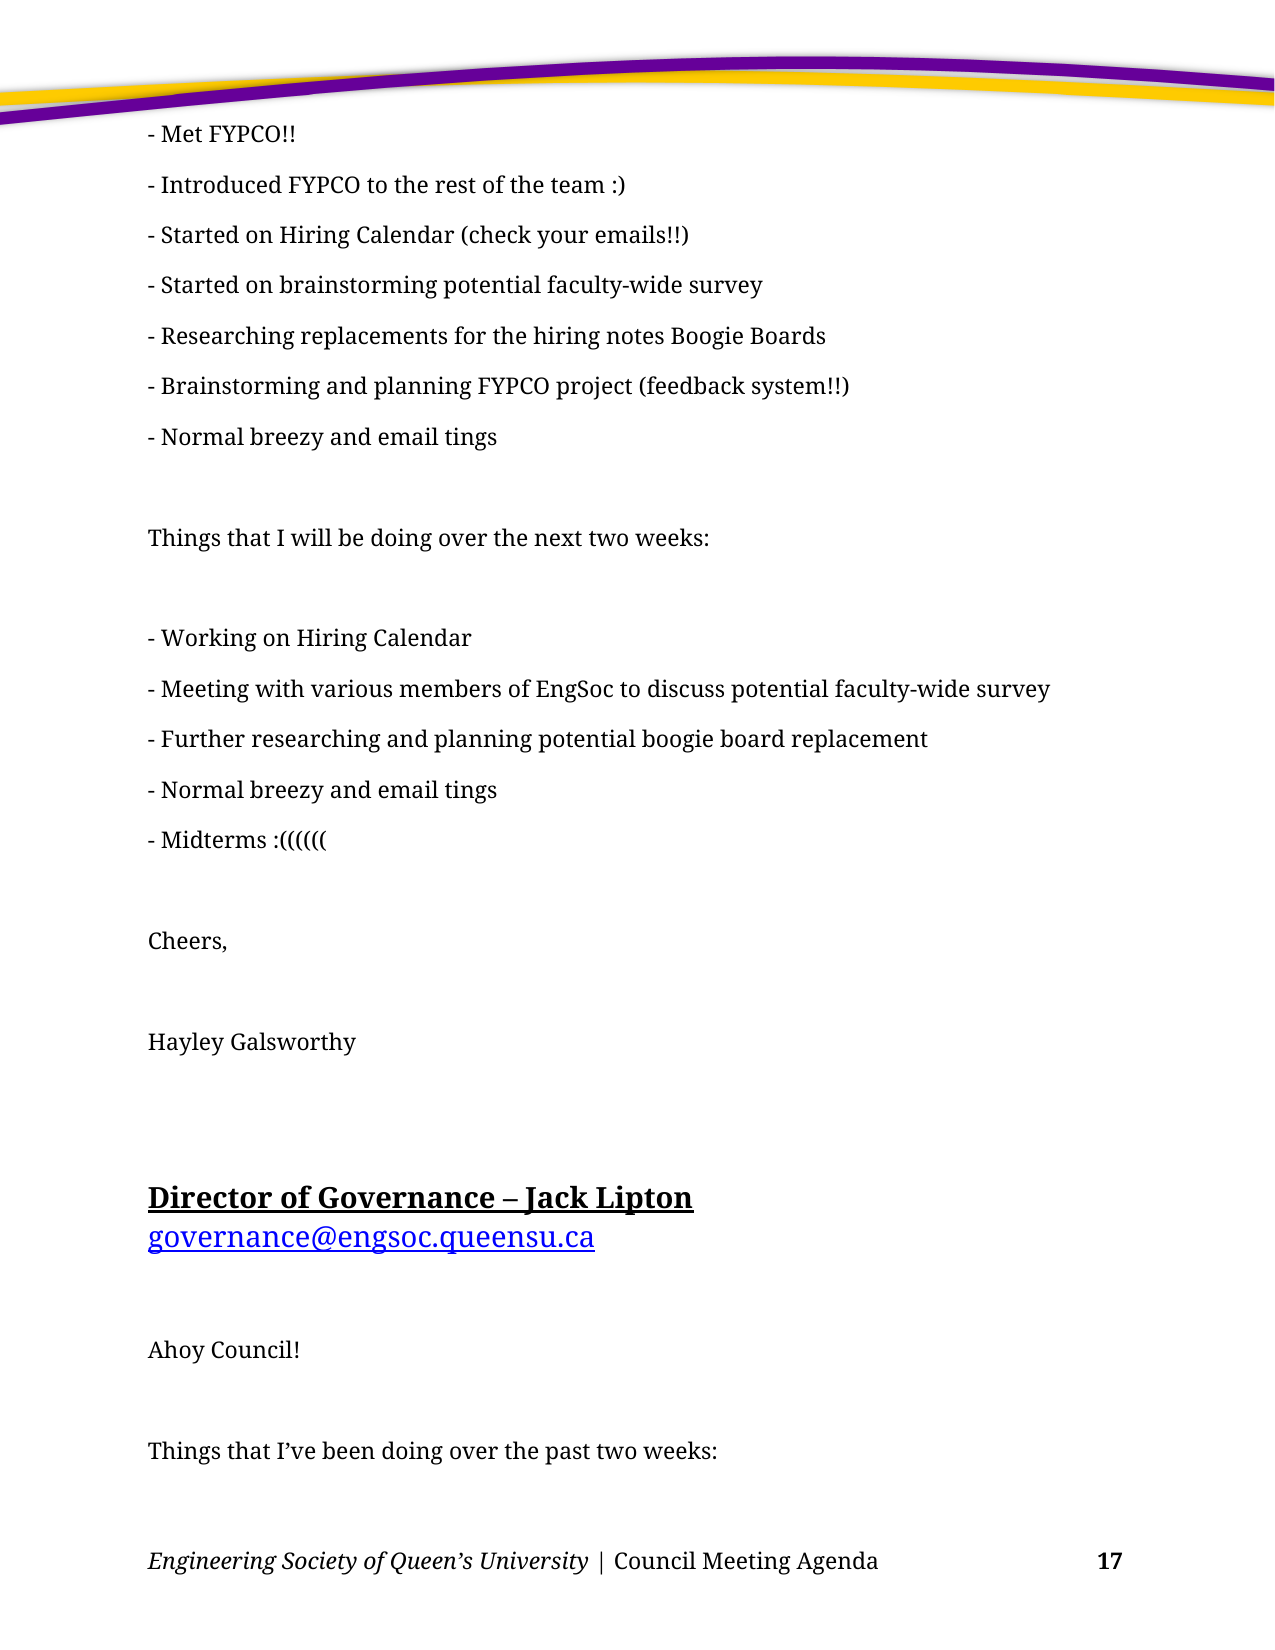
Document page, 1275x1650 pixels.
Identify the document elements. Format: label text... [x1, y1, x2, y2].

text Cheers, [148, 925, 1122, 956]
text - Started on brainstorming potential faculty-wide survey [148, 269, 1122, 301]
picture [0, 48, 1275, 141]
text - Normal breezy and email tings [148, 421, 1122, 452]
text - Researching replacements for the hiring notes Boogie Boards [148, 320, 1122, 351]
text - Introduced FYPCO to the rest of the team :) [148, 168, 1122, 200]
text - Midterms :(((((( [148, 824, 1122, 855]
text Ahoy Council! [148, 1334, 1122, 1365]
text Director of Governance – Jack Lipton [148, 1177, 1122, 1217]
text - Normal breezy and email tings [148, 773, 1122, 805]
text - Meeting with various members of EngSoc to discuss potential faculty-wide survey [148, 673, 1122, 704]
text - Further researching and planning potential boogie board replacement [148, 723, 1122, 754]
text - Met FYPCO!! [148, 118, 1122, 149]
text - Working on Hiring Calendar [148, 622, 1122, 653]
text - Brainstorming and planning FYPCO project (feedback system!!) [148, 370, 1122, 401]
text Things that I’ve been doing over the past two weeks: [148, 1435, 1122, 1466]
text Hayley Galsworthy [148, 1026, 1122, 1057]
text Things that I will be doing over the next two weeks: [148, 521, 1122, 553]
text - Started on Hiring Calendar (check your emails!!) [148, 219, 1122, 250]
text governance@engsoc.queensu.ca [148, 1217, 1122, 1256]
